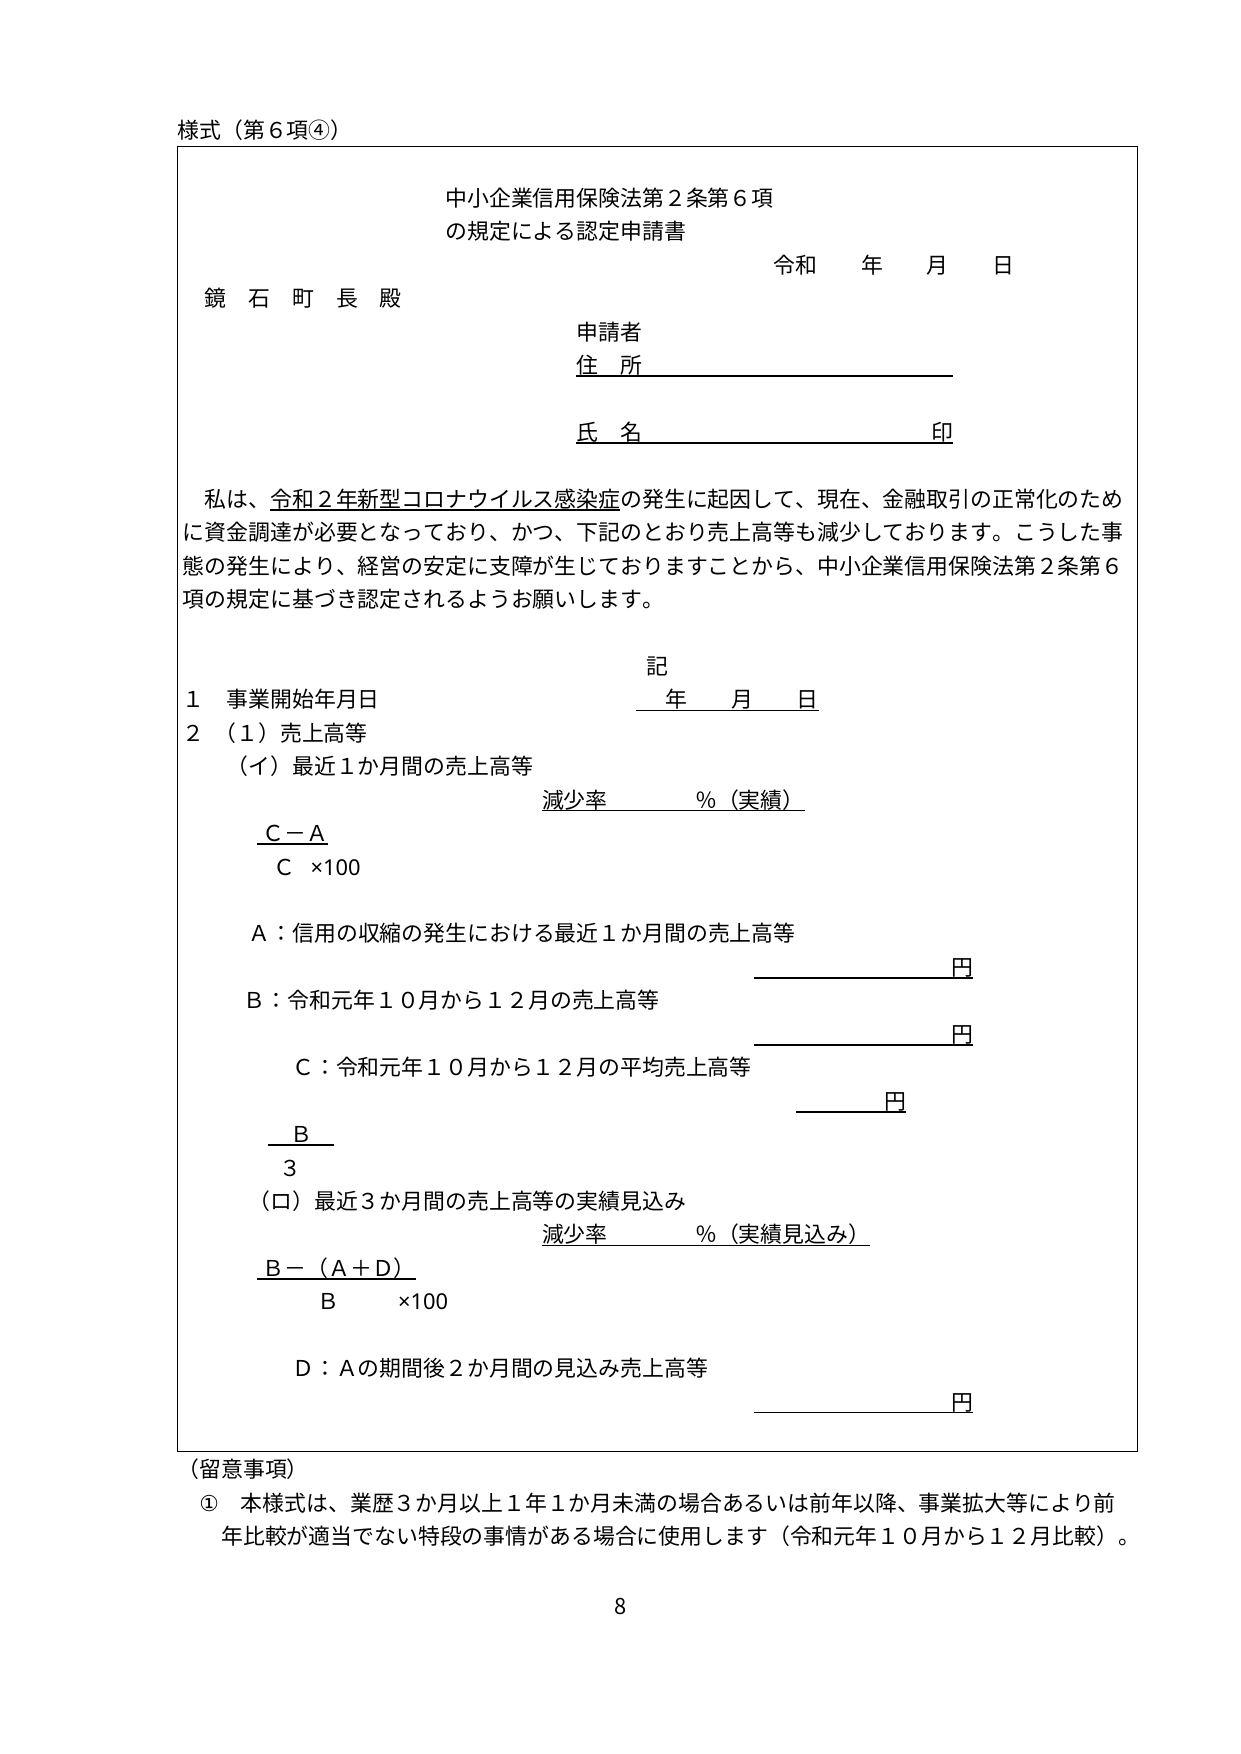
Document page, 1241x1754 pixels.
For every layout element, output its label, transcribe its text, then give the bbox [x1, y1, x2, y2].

table_header 中小企業信用保険法第２条第６項 の規定による認定申請書 令和 年 月 日 鏡 石 町 長 殿 申請者 住 所 氏 名 印 私は、令和２年新型コロナウイルス感染症の発生に起因して、現在、金融取引の正常化のために資金調達が必要となっており、かつ、下記のとおり売上高等も減少しております。こうした事態の発生により、経営の安定に支障が生じておりますことから、中小企業信用保険法第２条第６項の規定に基づき認定されるようお願いします。 記 １ 事業開始年月日 年 月 日 ２ （１）売上高等 （イ）最近１か月間の売上高等 減少率 ％（実績） Ｃ－Ａ Ｃ ×100 Ａ：信用の収縮の発生における最近１か月間の売上高等 円 Ｂ：令和元年１０月から１２月の売上高等 円 Ｃ：令和元年１０月から１２月の平均売上高等 円 Ｂ ３ （ロ）最近３か月間の売上高等の実績見込み 減少率 ％（実績見込み） Ｂ－（Ａ＋Ｄ） Ｂ ×100 Ｄ：Ａの期間後２か月間の見込み売上高等 円 [178, 147, 1137, 1451]
text 様式（第６項④） [177, 112, 1063, 146]
text （留意事項） [177, 1452, 1063, 1485]
text ① 本様式は、業歴３か月以上１年１か月未満の場合あるいは前年以降、事業拡大等により前年比較が適当でない特段の事情がある場合に使用します（令和元年１０月から１２月比較）。 [199, 1485, 1137, 1552]
